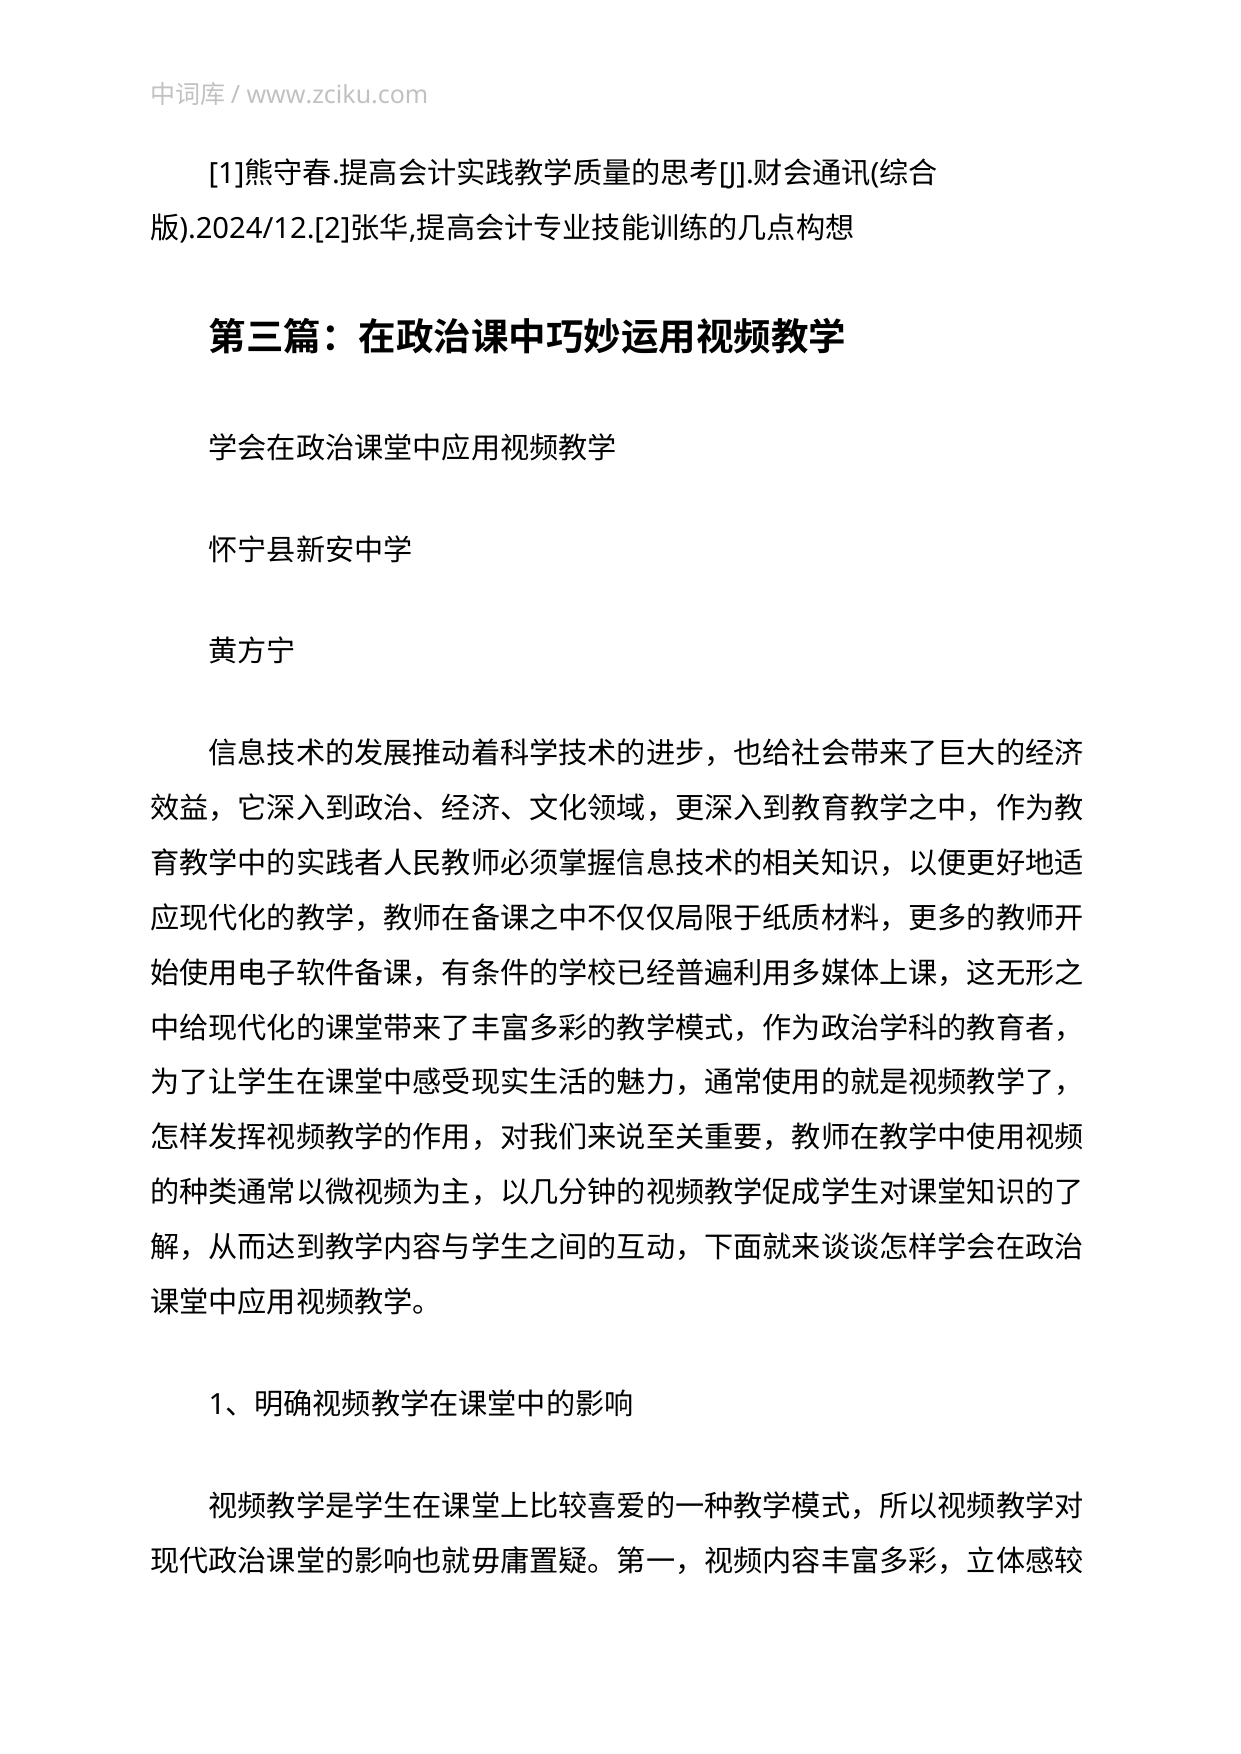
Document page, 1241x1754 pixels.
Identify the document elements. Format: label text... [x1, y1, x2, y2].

text 信息技术的发展推动着科学技术的进步，也给社会带来了巨大的经济效益，它深入到政治、经济、文化领域，更深入到教育教学之中，作为教育教学中的实践者人民教师必须掌握信息技术的相关知识，以便更好地适应现代化的教学，教师在备课之中不仅仅局限于纸质材料，更多的教师开始使用电子软件备课，有条件的学校已经普遍利用多媒体上课，这无形之中给现代化的课堂带来了丰富多彩的教学模式，作为政治学科的教育者，为了让学生在课堂中感受现实生活的魅力，通常使用的就是视频教学了，怎样发挥视频教学的作用，对我们来说至关重要，教师在教学中使用视频的种类通常以微视频为主，以几分钟的视频教学促成学生对课堂知识的了解，从而达到教学内容与学生之间的互动，下面就来谈谈怎样学会在政治课堂中应用视频教学。 [150, 730, 1090, 1321]
text [1]熊守春.提高会计实践教学质量的思考[J].财会通讯(综合版).2024/12.[2]张华,提高会计专业技能训练的几点构想 [150, 150, 1090, 247]
text 学会在政治课堂中应用视频教学 [150, 424, 1090, 467]
text 怀宁县新安中学 [150, 526, 1090, 568]
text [150, 1482, 1090, 1579]
text 第三篇：在政治课中巧妙运用视频教学 [150, 307, 1090, 361]
text 1、明确视频教学在课堂中的影响 [150, 1380, 1090, 1423]
text 黄方宁 [150, 628, 1090, 670]
